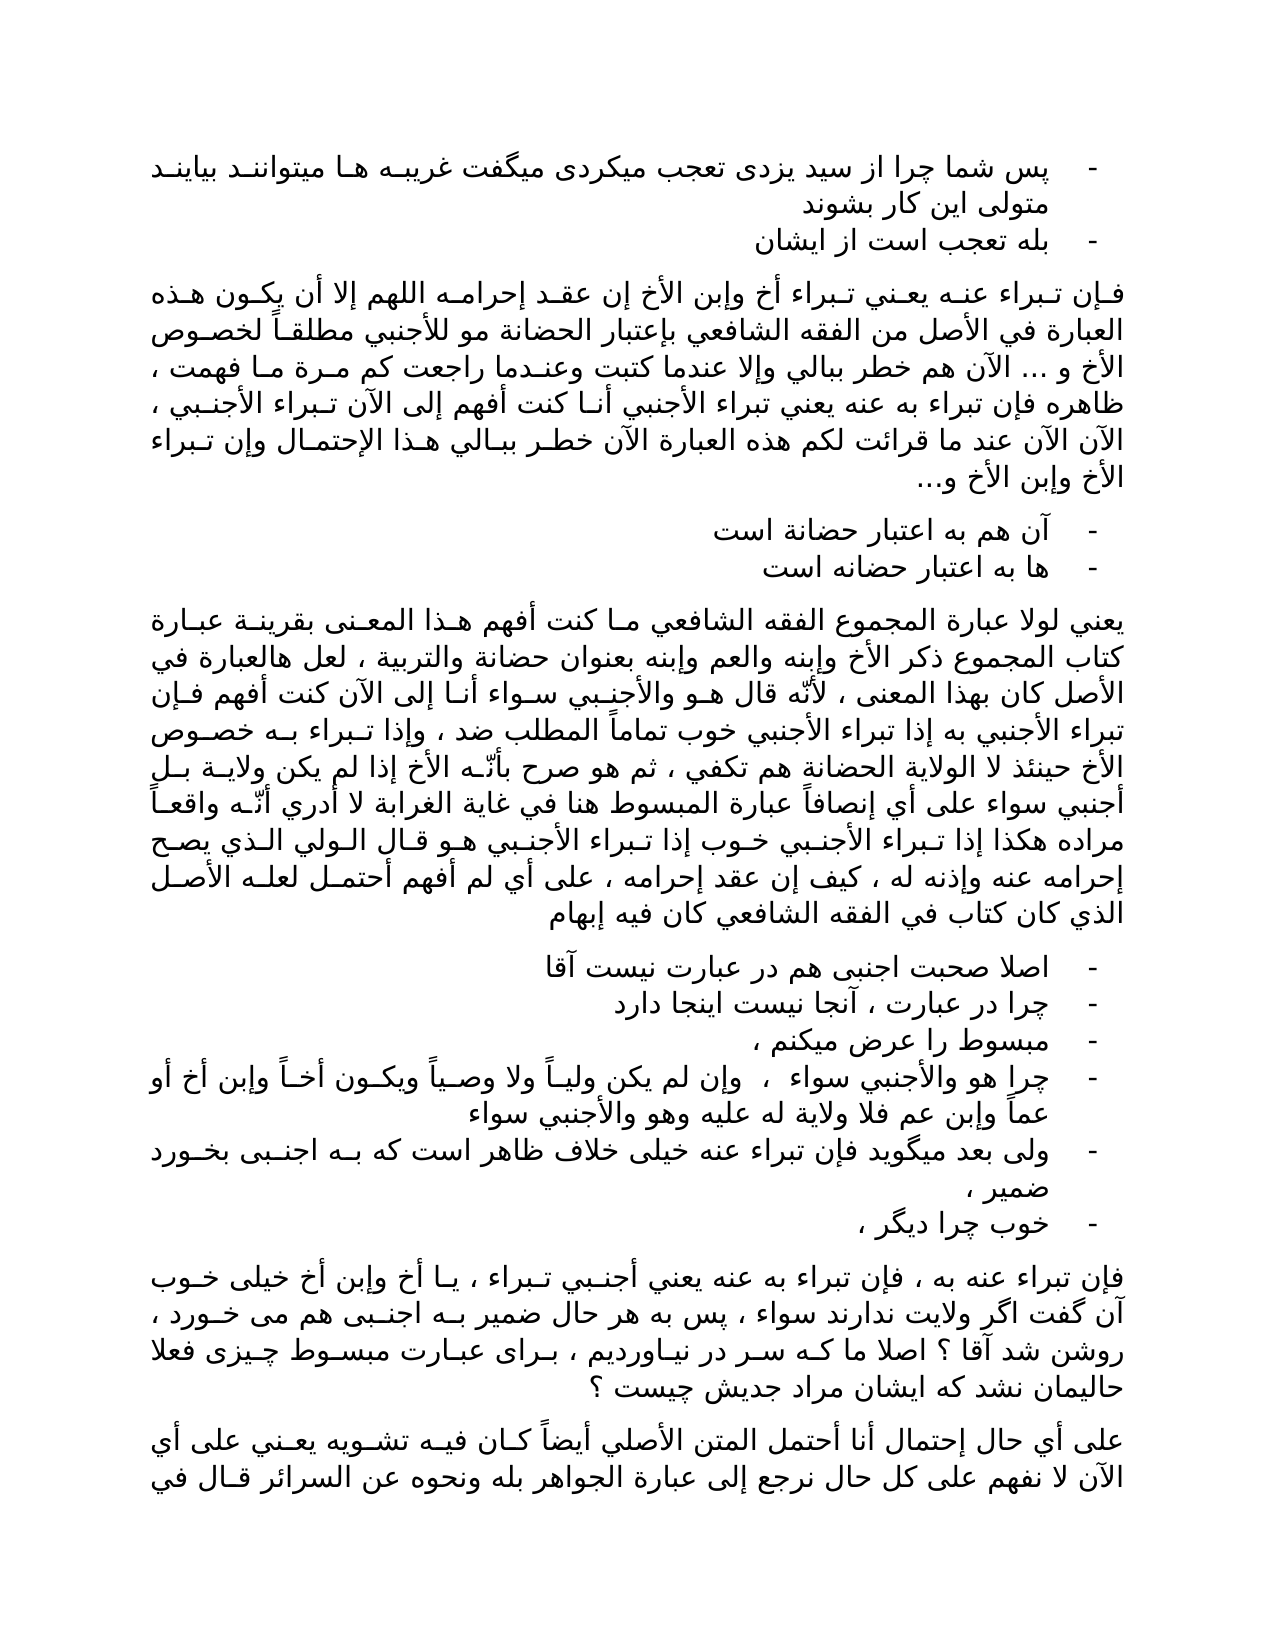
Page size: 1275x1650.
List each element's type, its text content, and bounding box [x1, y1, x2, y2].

list خوب چرا دیگر ، [150, 1207, 1087, 1241]
list چرا در عبارت ، آنجا نیست اینجا دارد [150, 987, 1087, 1021]
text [150, 1423, 1125, 1494]
text يعني لولا عبارة المجموع الفقه الشافعي ما كنت أفهم هذا المعنى بقرينة عبارة كتاب المجموع ذكر الأخ وإبنه والعم وإبنه بعنوان حضانة والتربية ، لعل هالعبارة في الأصل كان بهذا المعنى ، لأنّه قال هو والأجنبي سواء أنا إلى الآن كنت أفهم فإن تبراء الأجنبي به إذا تبراء الأجنبي خوب تماماً المطلب ضد ، وإذا تبراء به خصوص الأخ حينئذ لا الولاية الحضانة هم تكفي ، ثم هو صرح بأنّه الأخ إذا لم يكن ولاية بل أجنبي سواء على أي إنصافاً عبارة المبسوط هنا في غاية الغرابة لا أدري أنّه واقعاً مراده هكذا إذا تبراء الأجنبي خوب إذا تبراء الأجنبي هو قال الولي الذي يصح إحرامه عنه وإذنه له ، كيف إن عقد إحرامه ، على أي لم أفهم أحتمل لعله الأصل الذي كان كتاب في الفقه الشافعي كان فيه إبهام [150, 603, 1125, 931]
list اصلا صحبت اجنبی هم در عبارت نیست آقا [150, 950, 1087, 984]
list ولی بعد میگوید فإن تبراء عنه خیلی خلاف ظاهر است که به اجنبی بخورد ضمیر ، [150, 1133, 1087, 1204]
list آن هم به اعتبار حضانة است [150, 513, 1087, 547]
list ها به اعتبار حضانه است [150, 550, 1087, 584]
list بله تعجب است از ایشان [150, 223, 1087, 257]
list پس شما چرا از سید یزدی تعجب میکردی میگفت غریبه ها میتوانند بیایند متولی این کار بشوند [150, 150, 1087, 221]
text فإن تبراء عنه به ، فإن تبراء به عنه يعني أجنبي تبراء ، يا أخ وإبن أخ خیلی خوب آن گفت اگر ولایت ندارند سواء ، پس به هر حال ضمیر به اجنبی هم می خورد ، روشن شد آقا ؟ اصلا ما که سر در نیاوردیم ، برای عبارت مبسوط چیزی فعلا حالیمان نشد که ایشان مراد جدیش چیست ؟ [150, 1260, 1125, 1404]
list چرا هو والأجنبي سواء ، وإن لم يكن ولياً ولا وصياً ويكون أخاً وإبن أخ أو عماً وإبن عم فلا ولاية له عليه وهو والأجنبي سواء [150, 1060, 1087, 1131]
list مبسوط را عرض میکنم ، [150, 1023, 1087, 1057]
text فإن تبراء عنه يعني تبراء أخ وإبن الأخ إن عقد إحرامه اللهم إلا أن يكون هذه العبارة في الأصل من الفقه الشافعي بإعتبار الحضانة مو للأجنبي مطلقاً لخصوص الأخ و ... الآن هم خطر ببالي وإلا عندما كتبت وعندما راجعت كم مرة ما فهمت ، ظاهره فإن تبراء به عنه يعني تبراء الأجنبي أنا كنت أفهم إلى الآن تبراء الأجنبي ، الآن الآن عند ما قرائت لكم هذه العبارة الآن خطر ببالي هذا الإحتمال وإن تبراء الأخ وإبن الأخ و... [150, 277, 1125, 494]
